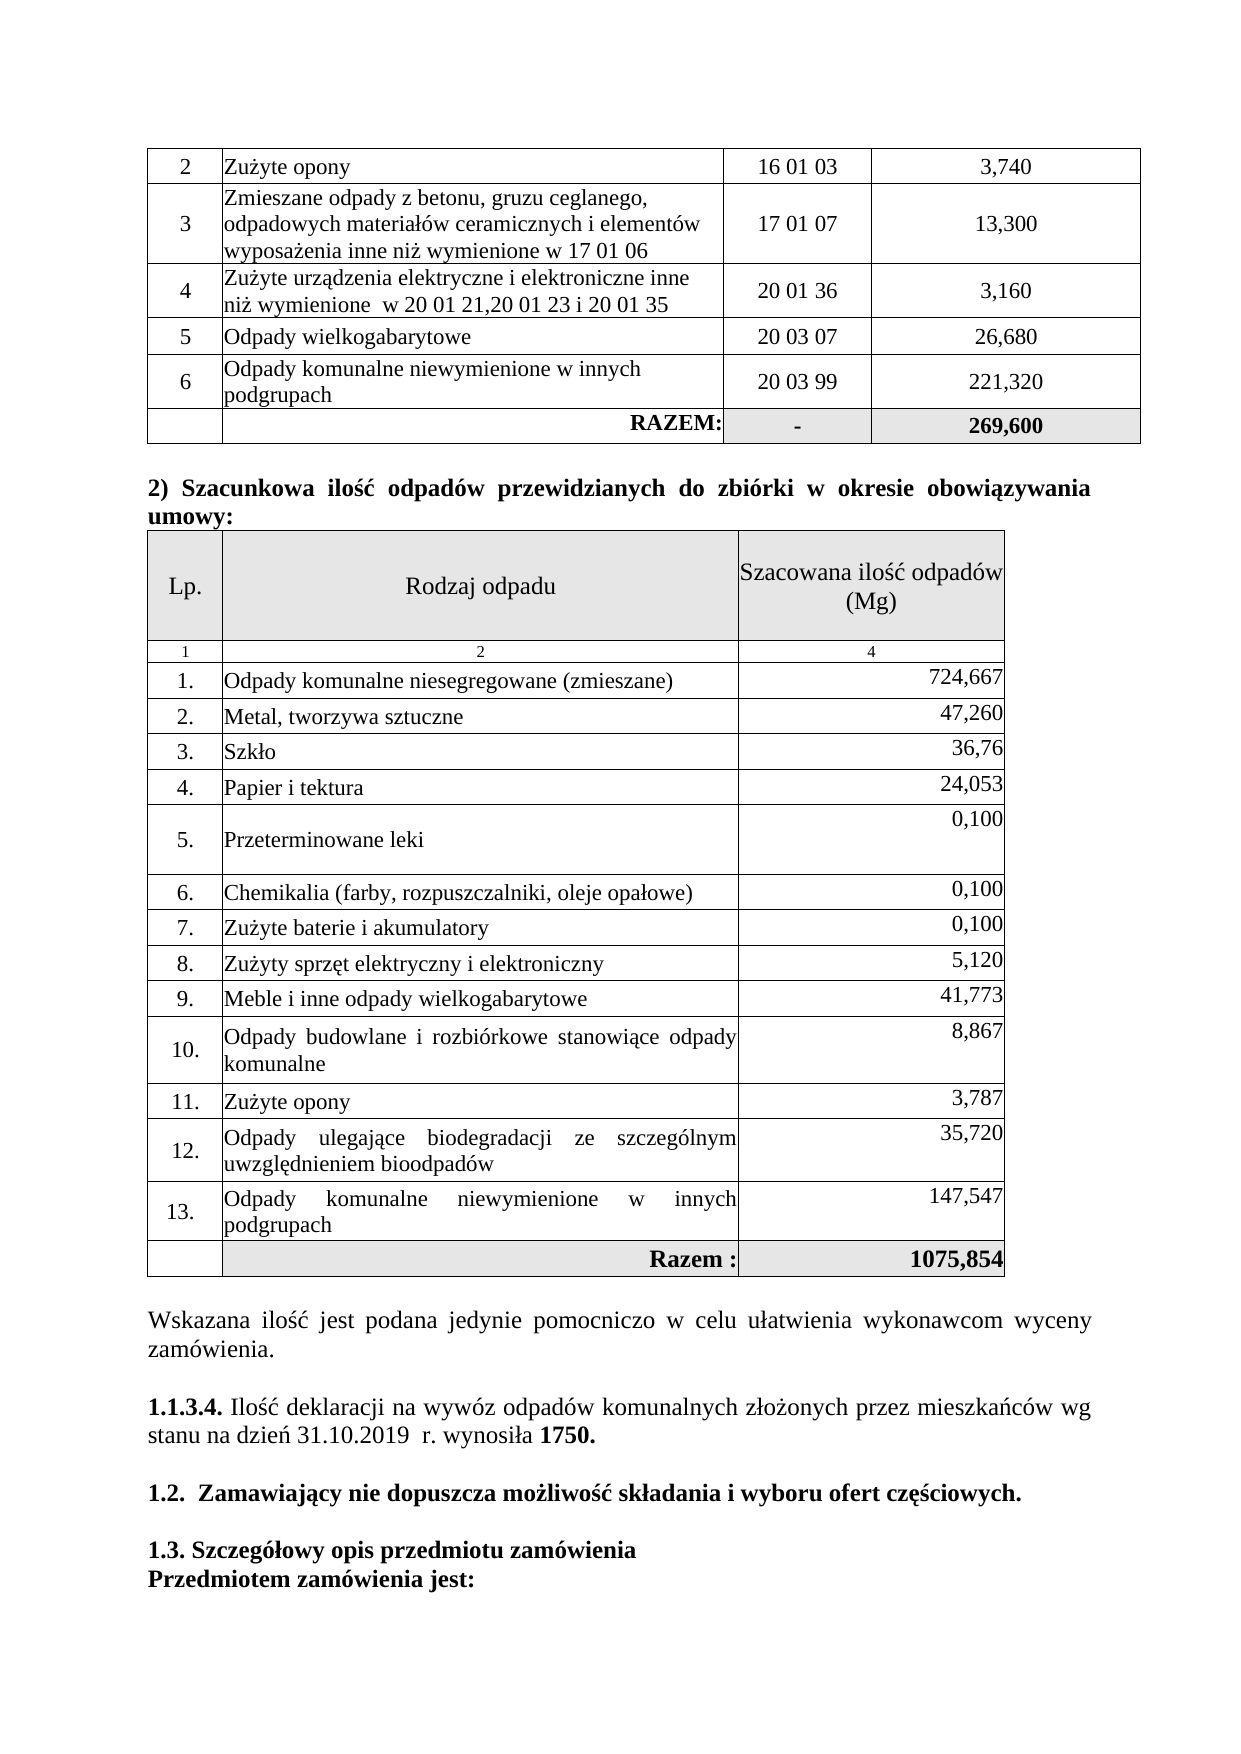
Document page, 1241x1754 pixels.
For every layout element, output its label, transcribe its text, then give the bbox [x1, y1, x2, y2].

table_cell 13. [148, 1182, 222, 1240]
table_cell 269,600 [872, 409, 1140, 443]
table_cell Zużyte baterie i akumulatory [223, 910, 738, 945]
table_header Szacowana ilość odpadów (Mg) [739, 531, 1004, 640]
table_cell Papier i tektura [223, 770, 738, 804]
table_cell 3,787 [739, 1084, 1004, 1118]
table_cell Odpady komunalne niewymienione w innych podgrupach [223, 1182, 738, 1240]
table_cell 8,867 [739, 1017, 1004, 1083]
table_cell Odpady komunalne niesegregowane (zmieszane) [223, 663, 738, 698]
table_cell 2 [148, 149, 222, 183]
table_cell 20 03 99 [724, 355, 871, 407]
table_cell Metal, tworzywa sztuczne [223, 699, 738, 733]
table_cell Zużyty sprzęt elektryczny i elektroniczny [223, 946, 738, 980]
text 2) Szacunkowa ilość odpadów przewidzianych do zbiórki w okresie obowiązywania umowy: [148, 473, 1092, 530]
table_cell Zużyte opony [223, 149, 723, 183]
table_cell 7. [148, 910, 222, 945]
table_cell Odpady komunalne niewymienione w innych podgrupach [223, 355, 723, 407]
table_cell 1. [148, 663, 222, 698]
table_cell 36,76 [739, 734, 1004, 768]
table_cell 5,120 [739, 946, 1004, 980]
table_cell Zużyte opony [223, 1084, 738, 1118]
text Wskazana ilość jest podana jedynie pomocniczo w celu ułatwienia wykonawcom wyceny zamówienia. [148, 1305, 1092, 1363]
table_cell Odpady wielkogabarytowe [223, 318, 723, 354]
table_cell Przeterminowane leki [223, 805, 738, 874]
table_cell Szkło [223, 734, 738, 768]
table_cell 2 [223, 641, 738, 662]
table_cell Meble i inne odpady wielkogabarytowe [223, 981, 738, 1016]
table_cell - [724, 409, 871, 443]
table_cell [148, 409, 222, 443]
table_cell 6. [148, 875, 222, 909]
table_cell 0,100 [739, 805, 1004, 874]
table_cell 4 [739, 641, 1004, 662]
table_cell 1 [148, 641, 222, 662]
table_cell Odpady budowlane i rozbiórkowe stanowiące odpady komunalne [223, 1017, 738, 1083]
table_cell 11. [148, 1084, 222, 1118]
text Przedmiotem zamówienia jest: [148, 1564, 1092, 1593]
text 1.3. Szczegółowy opis przedmiotu zamówienia [148, 1535, 1092, 1564]
table_cell 16 01 03 [724, 149, 871, 183]
table_cell Chemikalia (farby, rozpuszczalniki, oleje opałowe) [223, 875, 738, 909]
table_cell 724,667 [739, 663, 1004, 698]
table_cell 47,260 [739, 699, 1004, 733]
table_cell 4. [148, 770, 222, 804]
table_cell 24,053 [739, 770, 1004, 804]
table_cell Zmieszane odpady z betonu, gruzu ceglanego, odpadowych materiałów ceramicznych i elementów wyposażenia inne niż wymienione w 17 01 06 [223, 184, 723, 263]
table_cell 3,740 [872, 149, 1140, 183]
table_cell 12. [148, 1119, 222, 1181]
table_cell Odpady ulegające biodegradacji ze szczególnym uwzględnieniem bioodpadów [223, 1119, 738, 1181]
table_cell 5. [148, 805, 222, 874]
table_cell 5 [148, 318, 222, 354]
table_cell 4 [148, 264, 222, 317]
table_cell 10. [148, 1017, 222, 1083]
table_header Lp. [148, 531, 222, 640]
table_cell 17 01 07 [724, 184, 871, 263]
table_cell [148, 1241, 222, 1276]
table_cell 20 01 36 [724, 264, 871, 317]
table_cell Razem : [223, 1241, 738, 1276]
table_cell 41,773 [739, 981, 1004, 1016]
table_cell 3. [148, 734, 222, 768]
table_cell 13,300 [872, 184, 1140, 263]
table_cell 1075,854 [739, 1241, 1004, 1276]
table_cell 147,547 [739, 1182, 1004, 1240]
table_cell 20 03 07 [724, 318, 871, 354]
table_cell 2. [148, 699, 222, 733]
table_cell 0,100 [739, 910, 1004, 945]
table_cell 9. [148, 981, 222, 1016]
table_header Rodzaj odpadu [223, 531, 738, 640]
table_cell RAZEM: [223, 409, 723, 443]
table_cell Zużyte urządzenia elektryczne i elektroniczne inne niż wymienione w 20 01 21,20 01 23 i 20 01 35 [223, 264, 723, 317]
table_cell 26,680 [872, 318, 1140, 354]
text 1.1.3.4. Ilość deklaracji na wywóz odpadów komunalnych złożonych przez mieszkańców wg stanu na dzień 31.10.2019 r. wynosiła 1750. [148, 1392, 1092, 1449]
table_cell 3 [148, 184, 222, 263]
table_cell 8. [148, 946, 222, 980]
table_cell 221,320 [872, 355, 1140, 407]
table_cell 3,160 [872, 264, 1140, 317]
text 1.2. Zamawiający nie dopuszcza możliwość składania i wyboru ofert częściowych. [148, 1478, 1092, 1507]
table_cell 35,720 [739, 1119, 1004, 1181]
table_cell 6 [148, 355, 222, 407]
table_cell 0,100 [739, 875, 1004, 909]
